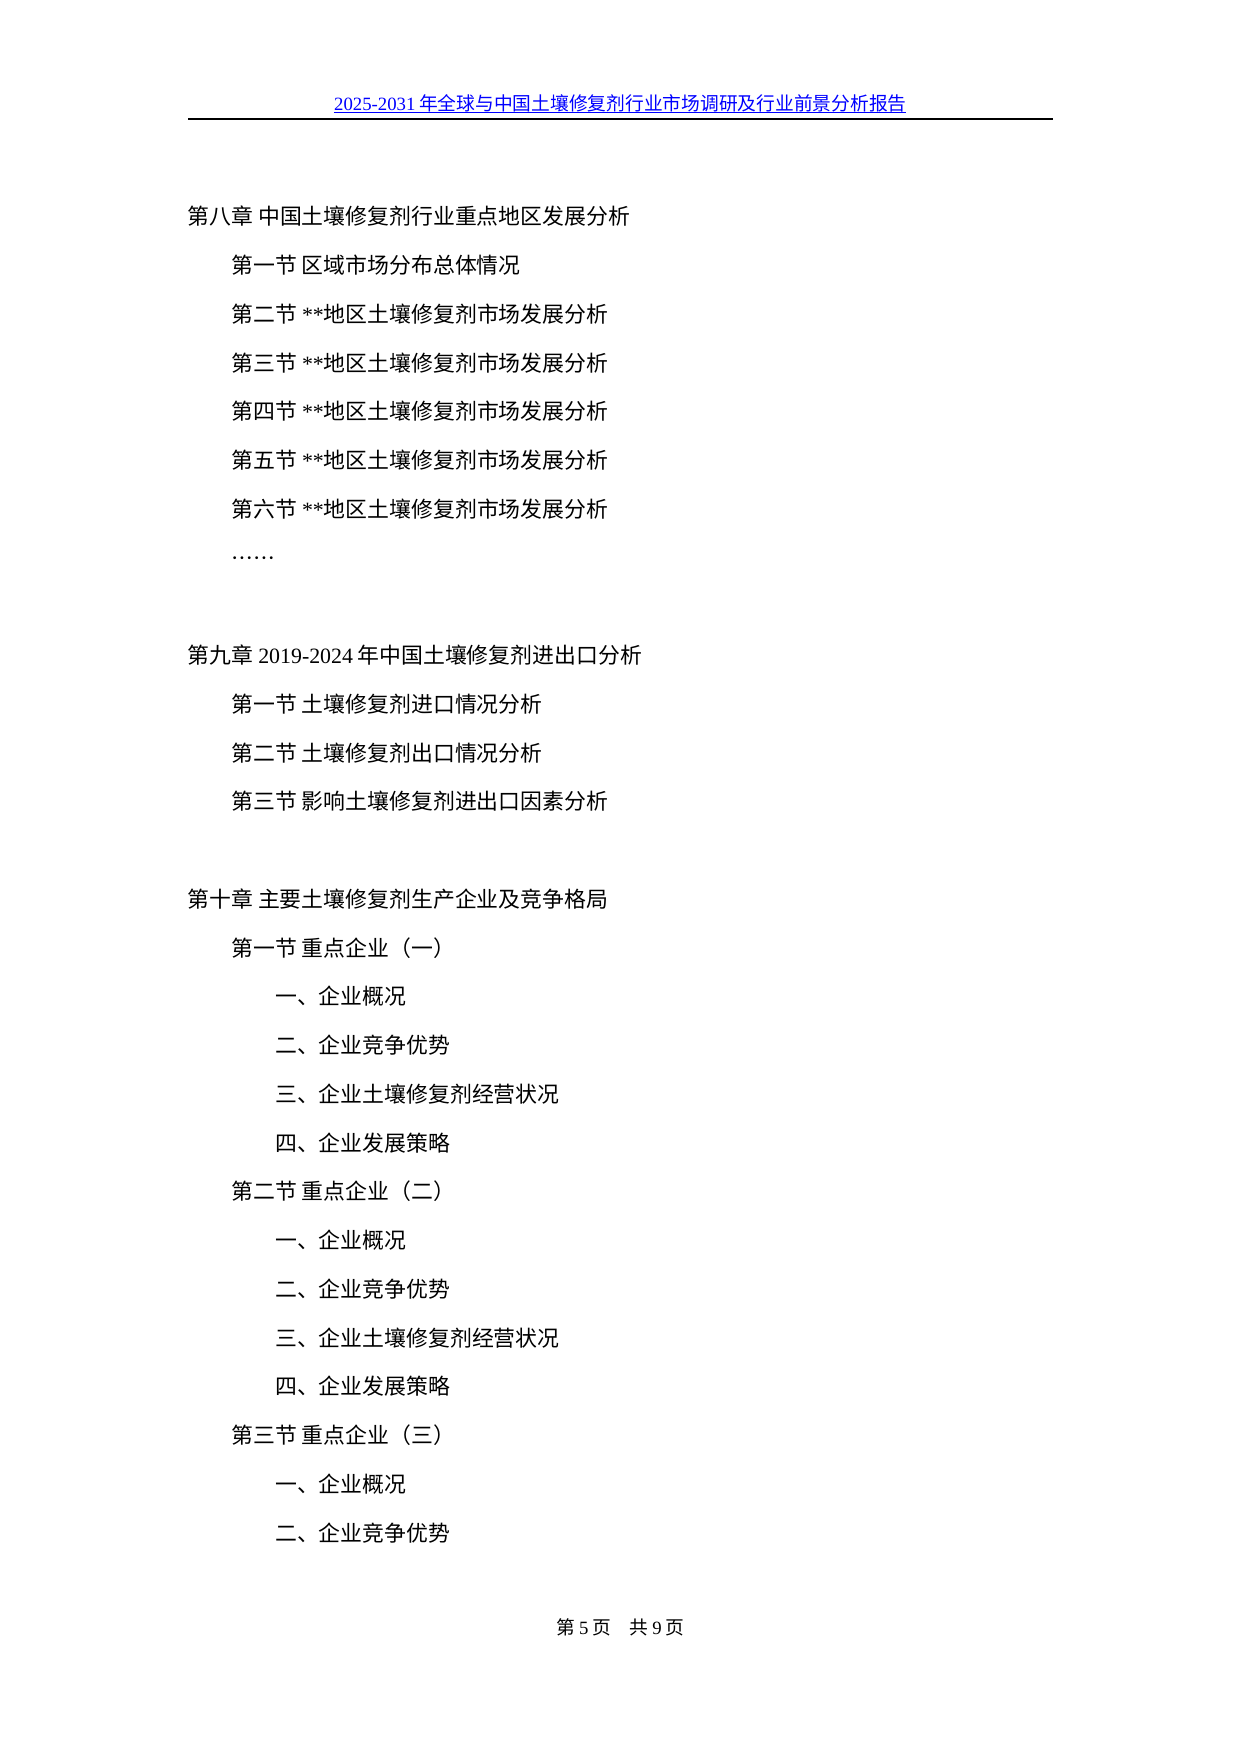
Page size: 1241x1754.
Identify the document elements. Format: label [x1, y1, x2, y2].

text [187, 150, 1053, 1548]
